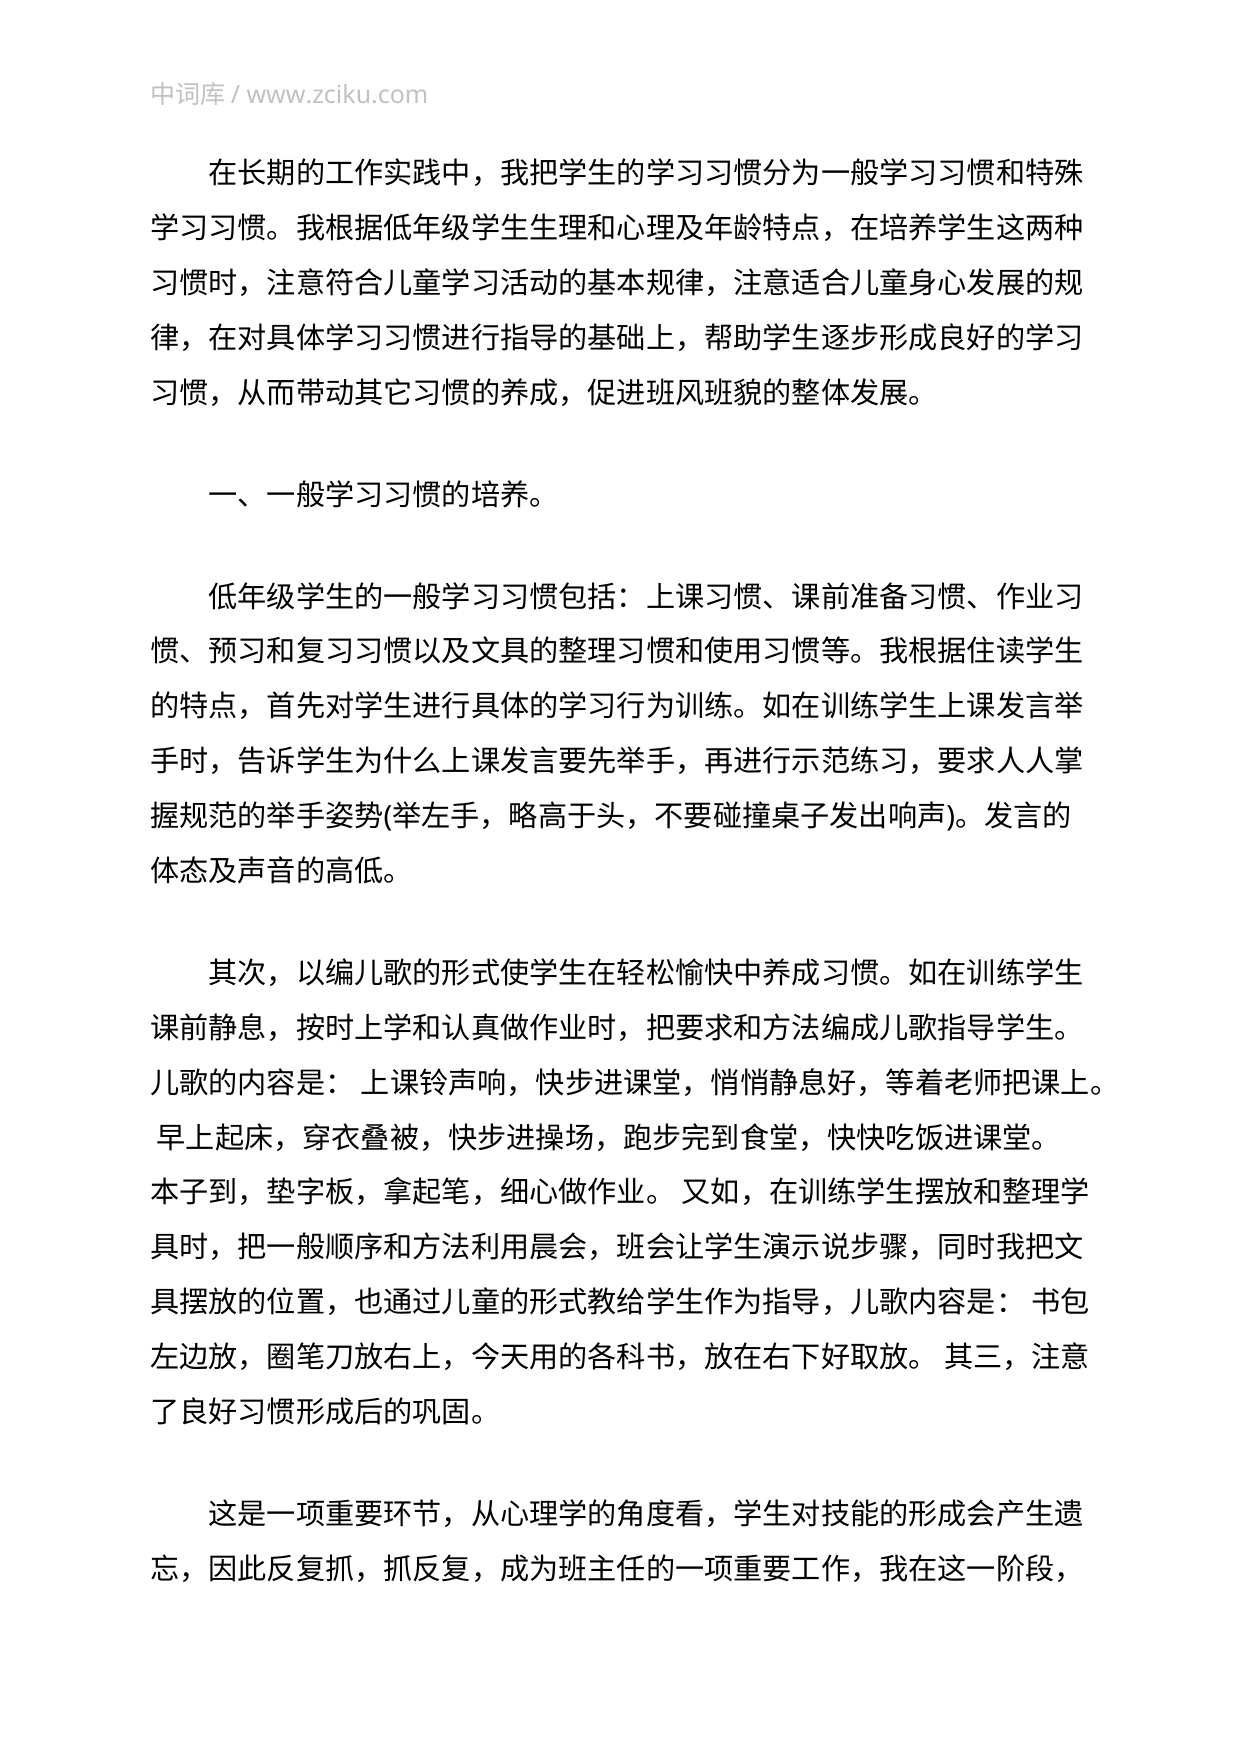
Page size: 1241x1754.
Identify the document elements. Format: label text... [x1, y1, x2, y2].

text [150, 1490, 1090, 1588]
text 其次，以编儿歌的形式使学生在轻松愉快中养成习惯。如在训练学生课前静息，按时上学和认真做作业时，把要求和方法编成儿歌指导学生。儿歌的内容是： 上课铃声响，快步进课堂，悄悄静息好，等着老师把课上。 早上起床，穿衣叠被，快步进操场，跑步完到食堂，快快吃饭进课堂。 本子到，垫字板，拿起笔，细心做作业。 又如，在训练学生摆放和整理学具时，把一般顺序和方法利用晨会，班会让学生演示说步骤，同时我把文具摆放的位置，也通过儿童的形式教给学生作为指导，儿歌内容是： 书包左边放，圈笔刀放右上，今天用的各科书，放在右下好取放。 其三，注意了良好习惯形成后的巩固。 [150, 949, 1090, 1431]
text 在长期的工作实践中，我把学生的学习习惯分为一般学习习惯和特殊学习习惯。我根据低年级学生生理和心理及年龄特点，在培养学生这两种习惯时，注意符合儿童学习活动的基本规律，注意适合儿童身心发展的规律，在对具体学习习惯进行指导的基础上，帮助学生逐步形成良好的学习习惯，从而带动其它习惯的养成，促进班风班貌的整体发展。 [150, 150, 1090, 412]
text 低年级学生的一般学习习惯包括：上课习惯、课前准备习惯、作业习惯、预习和复习习惯以及文具的整理习惯和使用习惯等。我根据住读学生的特点，首先对学生进行具体的学习行为训练。如在训练学生上课发言举手时，告诉学生为什么上课发言要先举手，再进行示范练习，要求人人掌握规范的举手姿势(举左手，略高于头，不要碰撞桌子发出响声)。发言的 体态及声音的高低。 [150, 573, 1090, 890]
text 一、一般学习习惯的培养。 [150, 471, 1090, 514]
